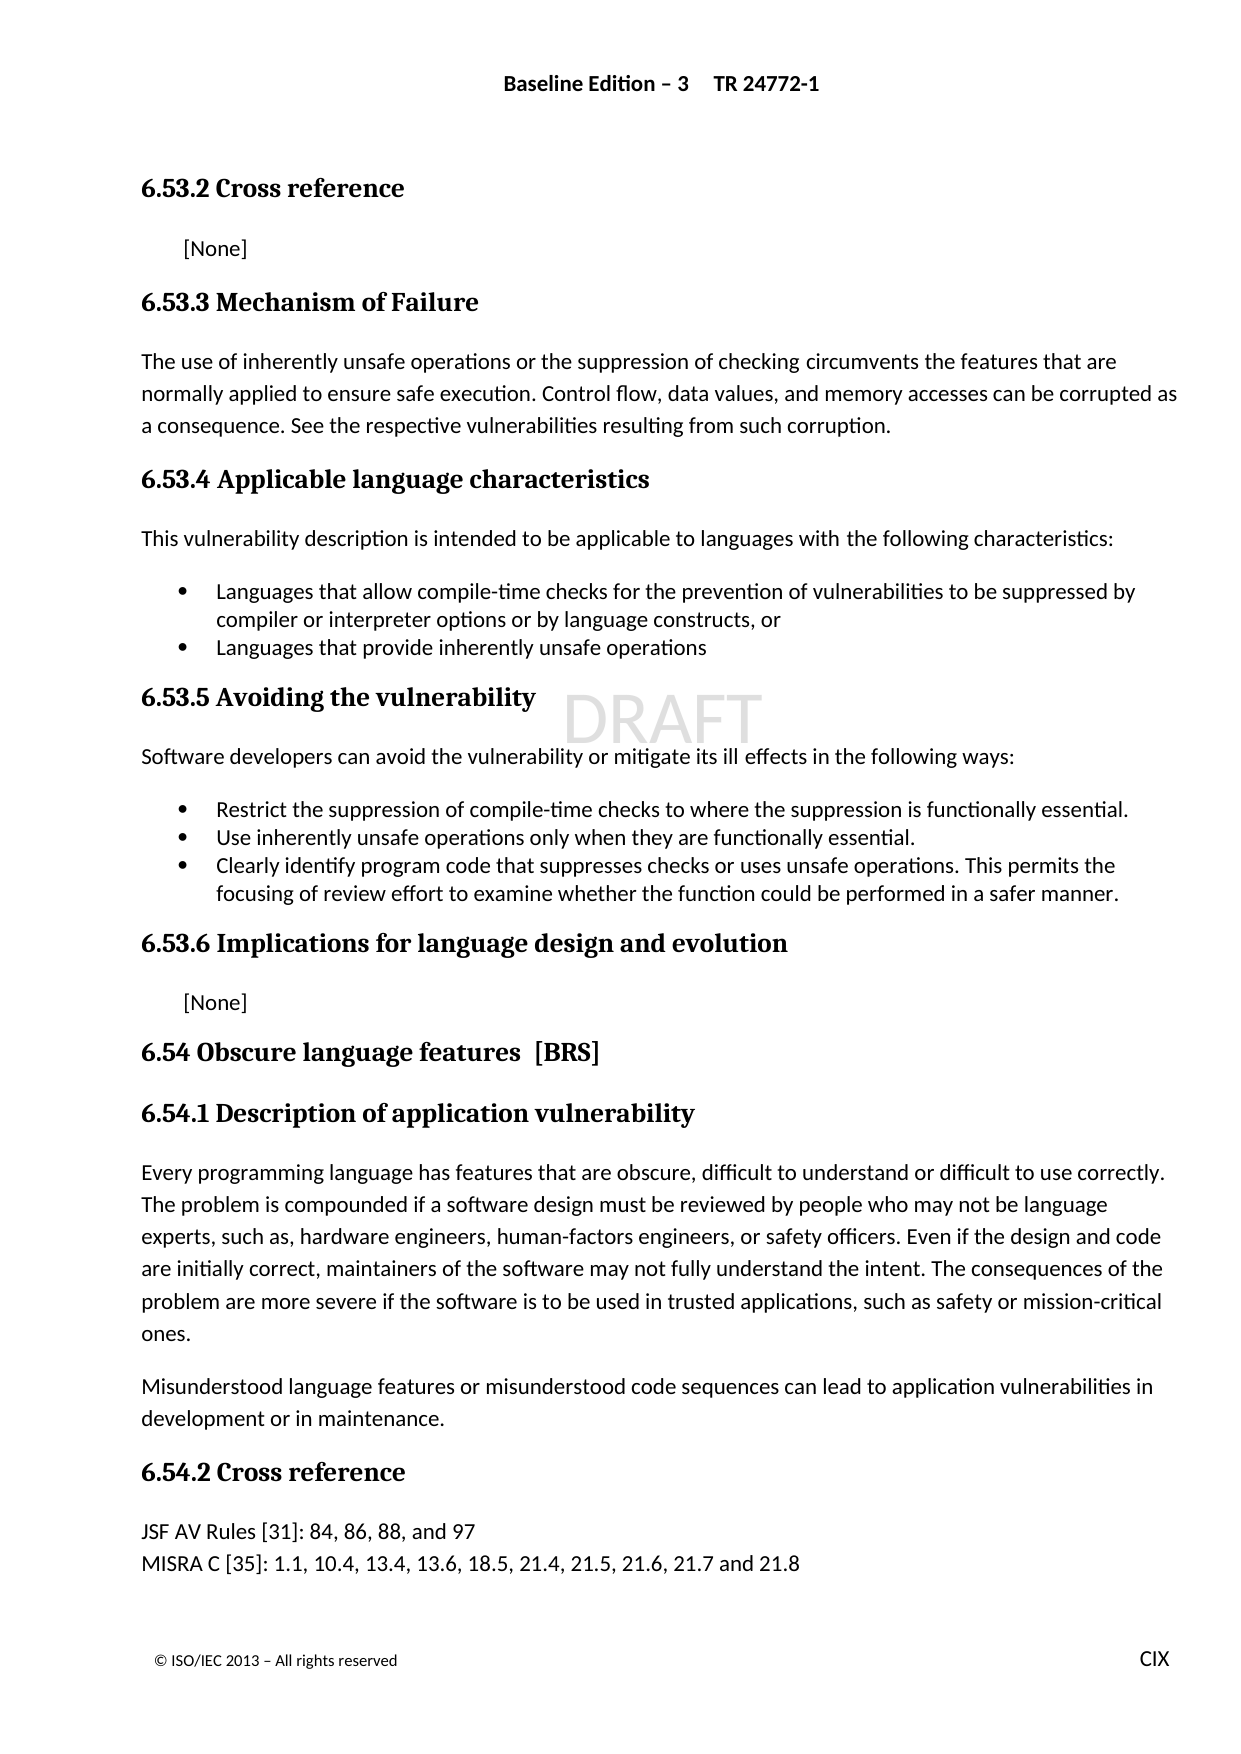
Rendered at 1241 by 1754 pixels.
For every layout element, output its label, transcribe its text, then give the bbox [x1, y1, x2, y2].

subtitle 6.53.2 Cross reference [141, 173, 1182, 205]
text Software developers can avoid the vulnerability or mitigate its ill effects in the following ways: [141, 742, 1182, 770]
list Languages that provide inherently unsafe operations [178, 633, 1182, 661]
text Every programming language has features that are obscure, difficult to understand or difficult to use correctly. The problem is compounded if a software design must be reviewed by people who may not be language experts, such as, hardware engineers, human-factors engineers, or safety officers. Even if the design and code are initially correct, maintainers of the software may not fully understand the intent. The consequences of the problem are more severe if the software is to be used in trusted applications, such as safety or mission-critical ones. [141, 1158, 1182, 1347]
subtitle 6.54 Obscure language features [BRS] [141, 1037, 1182, 1068]
text This vulnerability description is intended to be applicable to languages with the following characteristics: [141, 524, 1182, 552]
text The use of inherently unsafe operations or the suppression of checking circumvents the features that are normally applied to ensure safe execution. Control flow, data values, and memory accesses can be corrupted as a consequence. See the respective vulnerabilities resulting from such corruption. [141, 347, 1182, 439]
text JSF AV Rules [31]: 84, 86, 88, and 97 [141, 1517, 1182, 1545]
subtitle 6.54.2 Cross reference [141, 1457, 1182, 1488]
subtitle 6.53.3 Mechanism of Failure [141, 287, 1182, 318]
subtitle 6.53.4 Applicable language characteristics [141, 464, 1182, 495]
text [None] [183, 234, 1182, 262]
text MISRA C [35]: 1.1, 10.4, 13.4, 13.6, 18.5, 21.4, 21.5, 21.6, 21.7 and 21.8 [141, 1549, 1182, 1577]
subtitle 6.53.5 Avoiding the vulnerability [141, 682, 1182, 713]
list Languages that allow compile-time checks for the prevention of vulnerabilities to be suppressed by compiler or interpreter options or by language constructs, or [178, 577, 1182, 633]
text Misunderstood language features or misunderstood code sequences can lead to application vulnerabilities in development or in maintenance. [141, 1372, 1182, 1432]
list Use inherently unsafe operations only when they are functionally essential. [178, 823, 1182, 851]
subtitle 6.53.6 Implications for language design and evolution [141, 928, 1182, 959]
text [None] [183, 988, 1182, 1016]
subtitle 6.54.1 Description of application vulnerability [141, 1098, 1182, 1129]
list Restrict the suppression of compile-time checks to where the suppression is functionally essential. [178, 795, 1182, 823]
list Clearly identify program code that suppresses checks or uses unsafe operations. This permits the focusing of review effort to examine whether the function could be performed in a safer manner. [178, 851, 1182, 907]
